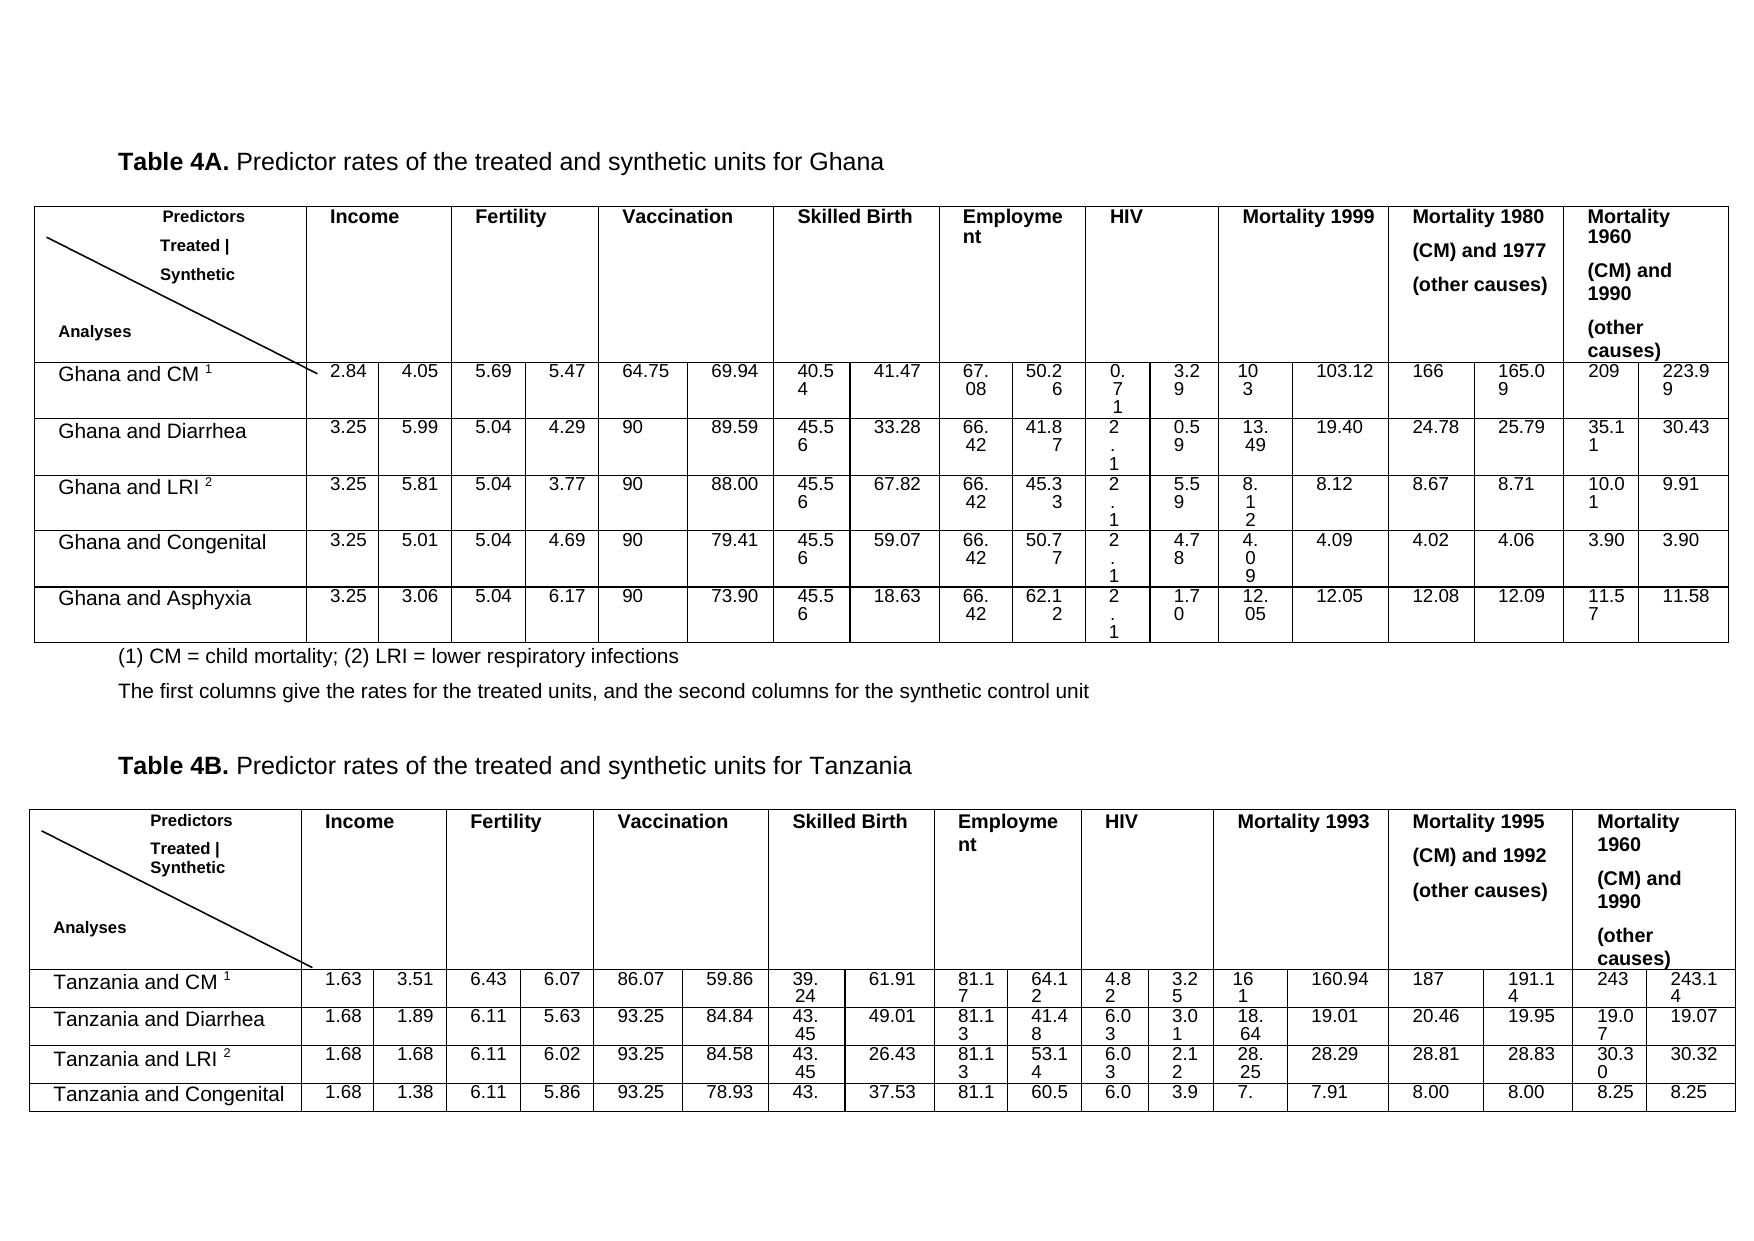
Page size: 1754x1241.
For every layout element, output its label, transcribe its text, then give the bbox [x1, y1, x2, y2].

table_cell 45.56 [774, 531, 849, 586]
table_cell 49.01 [846, 1008, 934, 1044]
table_cell Tanzania and CM 1 [30, 970, 301, 1007]
table_header Skilled Birth [769, 810, 934, 969]
table_cell 89.59 [688, 419, 773, 474]
table_cell 3.25 [307, 588, 378, 642]
table_cell 12.05 [1293, 588, 1388, 642]
table_cell 60.51 [1008, 1084, 1081, 1111]
table_cell 24.78 [1389, 419, 1474, 474]
table_header Fertility [447, 810, 593, 969]
table_cell 1.68 [302, 1008, 373, 1044]
table_cell 66.42 [940, 419, 1012, 474]
table_cell 4.29 [526, 419, 598, 474]
table_cell 67.08 [940, 363, 1012, 418]
table_cell 1.68 [302, 1046, 373, 1083]
table_cell 41.87 [1013, 419, 1085, 474]
table_header Employment [935, 810, 1081, 969]
table_cell 59.07 [851, 531, 939, 586]
table_cell 5.04 [452, 588, 525, 642]
table_cell 19.95 [1484, 1008, 1572, 1044]
table_cell 11.57 [1564, 588, 1638, 642]
table_cell 18.64 [1214, 1008, 1287, 1044]
table_cell 8.25 [1647, 1084, 1735, 1111]
table_header Skilled Birth [774, 207, 939, 362]
table_cell 35.11 [1564, 419, 1638, 474]
table_cell 90 [599, 419, 687, 474]
table_cell 2.12 [1149, 1046, 1213, 1083]
table_cell 64.12 [1008, 970, 1081, 1007]
table_cell 9.91 [1639, 476, 1728, 530]
table_cell 209 [1564, 363, 1638, 418]
table_cell 66.42 [940, 476, 1012, 530]
table_header HIV [1086, 207, 1218, 362]
table_cell 62.12 [1013, 588, 1085, 642]
table_header Vaccination [599, 207, 773, 362]
table_cell 3.25 [1149, 970, 1213, 1007]
table_cell Tanzania and Diarrhea [30, 1008, 301, 1044]
table_cell Ghana and LRI 2 [35, 476, 306, 530]
table_header Income [302, 810, 446, 969]
table_cell 20.46 [1389, 1008, 1483, 1044]
table_cell 8.00 [1389, 1084, 1483, 1111]
table_cell 4.05 [379, 363, 451, 418]
table_cell Ghana and Diarrhea [35, 419, 306, 474]
table_cell 26.43 [846, 1046, 934, 1083]
table_cell 66.42 [940, 588, 1012, 642]
text The first columns give the rates for the treated units, and the second columns for the synthetic control unit [118, 679, 1748, 703]
table_cell 66.42 [940, 531, 1012, 586]
table_cell 28.25 [1214, 1046, 1287, 1083]
table_cell 45.56 [774, 588, 849, 642]
table_cell 243.14 [1647, 970, 1735, 1007]
table_cell 1.89 [374, 1008, 446, 1044]
table_cell 45.56 [774, 419, 849, 474]
table_cell 19.07 [1647, 1008, 1735, 1044]
table_header Employment [940, 207, 1085, 362]
table_cell 3.29 [1151, 363, 1218, 418]
table_cell 79.41 [688, 531, 773, 586]
table_cell 165.09 [1475, 363, 1563, 418]
table_cell 4.02 [1389, 531, 1474, 586]
table_header Mortality 1993 [1214, 810, 1388, 969]
table_cell 166 [1389, 363, 1474, 418]
table_cell 43.45 [769, 1046, 844, 1083]
table_cell 88.00 [688, 476, 773, 530]
table_cell 25.79 [1475, 419, 1563, 474]
table_cell 39.24 [769, 970, 844, 1007]
table_cell 18.63 [851, 588, 939, 642]
table_cell 6.03 [1082, 1046, 1148, 1083]
table_header HIV [1082, 810, 1213, 969]
table_cell 93.25 [594, 1008, 682, 1044]
table_cell 12.08 [1389, 588, 1474, 642]
table_cell 2.1 [1086, 531, 1149, 586]
table_cell 3.01 [1149, 1008, 1213, 1044]
table_cell 37.53 [846, 1084, 934, 1111]
table_cell 13.49 [1219, 419, 1292, 474]
table_cell 81.17 [935, 970, 1007, 1007]
table_cell 5.04 [452, 531, 525, 586]
table_cell 61.91 [846, 970, 934, 1007]
table_cell 5.63 [521, 1008, 593, 1044]
table_cell 2.1 [1086, 419, 1149, 474]
table_cell 2.84 [307, 363, 378, 418]
table_cell 73.90 [688, 588, 773, 642]
table_cell 187 [1389, 970, 1483, 1007]
table_cell 5.01 [379, 531, 451, 586]
table_cell 0.59 [1151, 419, 1218, 474]
table_cell 3.06 [379, 588, 451, 642]
table_cell 8.71 [1475, 476, 1563, 530]
table_cell 43.45 [769, 1084, 844, 1111]
table_cell 3.90 [1639, 531, 1728, 586]
table_cell 30.30 [1573, 1046, 1646, 1083]
table_cell 81.13 [935, 1008, 1007, 1044]
table_cell 3.25 [307, 531, 378, 586]
table_cell 67.82 [851, 476, 939, 530]
table_cell 1.68 [374, 1046, 446, 1083]
table_cell 161 [1214, 970, 1287, 1007]
table_header Mortality 1960 (CM) and 1990 (other causes) [1573, 810, 1735, 969]
table_cell 5.59 [1151, 476, 1218, 530]
table_cell 64.75 [599, 363, 687, 418]
table_cell 3.25 [307, 419, 378, 474]
table_cell 6.11 [447, 1046, 520, 1083]
table_cell 50.26 [1013, 363, 1085, 418]
table_cell 93.25 [594, 1046, 682, 1083]
table_cell 50.77 [1013, 531, 1085, 586]
table_cell 243 [1573, 970, 1646, 1007]
table_cell 3.51 [374, 970, 446, 1007]
text Table 4A. Predictor rates of the treated and synthetic units for Ghana [118, 147, 1748, 176]
table_cell 5.47 [526, 363, 598, 418]
table_cell 19.07 [1573, 1008, 1646, 1044]
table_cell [30, 1084, 301, 1111]
table_cell 33.28 [851, 419, 939, 474]
table_cell 5.81 [379, 476, 451, 530]
table_cell 45.33 [1013, 476, 1085, 530]
table_header Predictors Treated | Synthetic Analyses [30, 810, 301, 969]
table_cell 8.25 [1573, 1084, 1646, 1111]
table_cell 69.94 [688, 363, 773, 418]
table_cell 6.02 [521, 1046, 593, 1083]
table_cell 43.45 [769, 1008, 844, 1044]
table_cell 5.04 [452, 419, 525, 474]
table_cell 4.06 [1475, 531, 1563, 586]
table_cell 0.71 [1086, 363, 1149, 418]
table_cell 41.47 [851, 363, 939, 418]
table_cell 223.99 [1639, 363, 1728, 418]
table_cell 86.07 [594, 970, 682, 1007]
table_header Mortality 1999 [1219, 207, 1388, 362]
table_cell 84.84 [683, 1008, 768, 1044]
table_cell Ghana and Asphyxia [35, 588, 306, 642]
table_cell 19.40 [1293, 419, 1388, 474]
table_cell 6.03 [1082, 1084, 1148, 1111]
table_cell 160.94 [1288, 970, 1388, 1007]
table_cell 8.12 [1219, 476, 1292, 530]
table_header Income [307, 207, 451, 362]
text (1) CM = child mortality; (2) LRI = lower respiratory infections [118, 643, 1748, 667]
table_cell 30.32 [1647, 1046, 1735, 1083]
table_cell 8.12 [1293, 476, 1388, 530]
table_cell 7.91 [1214, 1084, 1287, 1111]
table_cell 12.09 [1475, 588, 1563, 642]
table_cell 90 [599, 531, 687, 586]
table_header Predictors Treated |Synthetic Analyses [35, 207, 306, 362]
table_cell 6.07 [521, 970, 593, 1007]
table_cell 3.77 [526, 476, 598, 530]
table_cell 5.86 [521, 1084, 593, 1111]
table_cell 8.67 [1389, 476, 1474, 530]
table_cell 7.91 [1288, 1084, 1388, 1111]
table_cell 40.54 [774, 363, 849, 418]
table_cell 6.03 [1082, 1008, 1148, 1044]
table_cell 93.25 [594, 1084, 682, 1111]
table_cell 28.81 [1389, 1046, 1483, 1083]
table_cell 78.93 [683, 1084, 768, 1111]
table_cell 11.58 [1639, 588, 1728, 642]
table_cell 4.69 [526, 531, 598, 586]
text Table 4B. Predictor rates of the treated and synthetic units for Tanzania [118, 751, 1748, 780]
table_cell 6.11 [447, 1084, 520, 1111]
table_cell 81.13 [935, 1084, 1007, 1111]
table_cell 4.09 [1219, 531, 1292, 586]
table_header Mortality 1960 (CM) and 1990 (other causes) [1564, 207, 1728, 362]
table_cell 81.13 [935, 1046, 1007, 1083]
table_cell 103 [1219, 363, 1292, 418]
table_cell 30.43 [1639, 419, 1728, 474]
table_cell 1.63 [302, 970, 373, 1007]
table_header Mortality 1980 (CM) and 1977 (other causes) [1389, 207, 1563, 362]
table_cell 5.69 [452, 363, 525, 418]
table_cell 3.90 [1564, 531, 1638, 586]
table_cell 6.11 [447, 1008, 520, 1044]
table_cell 12.05 [1219, 588, 1292, 642]
table_cell 191.14 [1484, 970, 1572, 1007]
table_cell 6.43 [447, 970, 520, 1007]
table_header Vaccination [594, 810, 768, 969]
table_cell 19.01 [1288, 1008, 1388, 1044]
table_header Mortality 1995 (CM) and 1992 (other causes) [1389, 810, 1572, 969]
table_cell 4.09 [1293, 531, 1388, 586]
table_cell Tanzania and LRI 2 [30, 1046, 301, 1083]
table_cell 4.78 [1151, 531, 1218, 586]
table_cell Ghana and CM 1 [35, 363, 306, 418]
table_cell 1.68 [302, 1084, 373, 1111]
table_cell 5.99 [379, 419, 451, 474]
table_cell 2.1 [1086, 476, 1149, 530]
table_header Fertility [452, 207, 598, 362]
table_cell 1.38 [374, 1084, 446, 1111]
table_cell 90 [599, 476, 687, 530]
table_cell 5.04 [452, 476, 525, 530]
table_cell 28.29 [1288, 1046, 1388, 1083]
table_cell 59.86 [683, 970, 768, 1007]
table_cell 3.95 [1149, 1084, 1213, 1111]
table_cell 53.14 [1008, 1046, 1081, 1083]
table_cell 90 [599, 588, 687, 642]
table_cell 2.1 [1086, 588, 1149, 642]
table_cell 6.17 [526, 588, 598, 642]
table_cell 8.00 [1484, 1084, 1572, 1111]
table_cell 1.70 [1151, 588, 1218, 642]
table_cell 3.25 [307, 476, 378, 530]
table_cell 41.48 [1008, 1008, 1081, 1044]
table_cell 10.01 [1564, 476, 1638, 530]
table_cell 84.58 [683, 1046, 768, 1083]
table_cell 45.56 [774, 476, 849, 530]
table_cell 4.82 [1082, 970, 1148, 1007]
table_cell 28.83 [1484, 1046, 1572, 1083]
table_cell Ghana and Congenital [35, 531, 306, 586]
table_cell 103.12 [1293, 363, 1388, 418]
